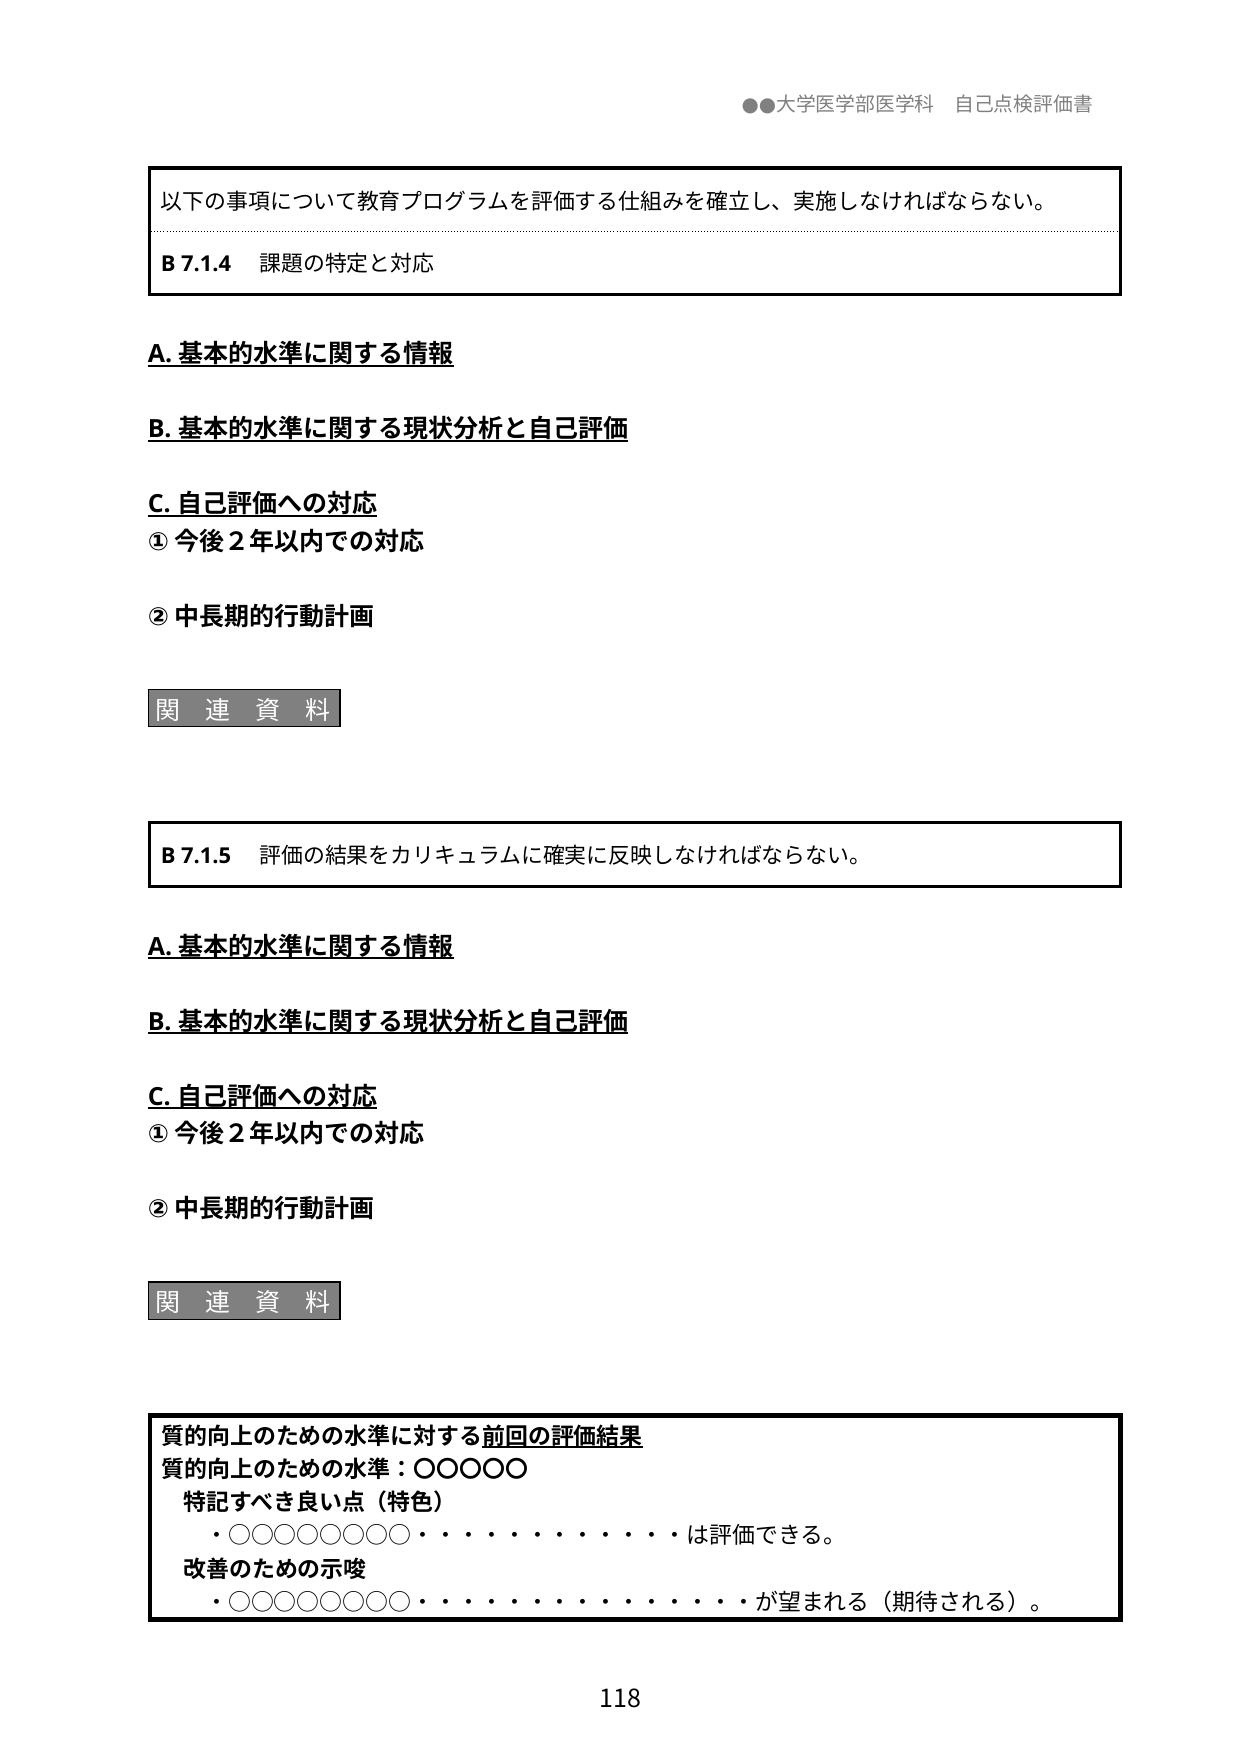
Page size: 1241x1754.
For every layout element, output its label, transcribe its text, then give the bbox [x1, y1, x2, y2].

text C. 自己評価への対応 [148, 483, 1092, 521]
text A. 基本的水準に関する情報 [148, 333, 1092, 371]
text ②中長期的行動計画 [148, 1188, 1093, 1226]
text 関 連 資 料/ [148, 671, 1092, 746]
text C. 自己評価への対応 [148, 1076, 1092, 1113]
table_header 以下の事項について教育プログラムを評価する仕組みを確立し、実施しなければならない。 [151, 170, 1119, 231]
text ①今後２年以内での対応 [148, 1113, 1093, 1151]
table_header B 7.1.5 評価の結果をカリキュラムに確実に反映しなければならない。 [151, 824, 1119, 885]
text A. 基本的水準に関する情報 [148, 926, 1092, 963]
text ②中長期的行動計画 [148, 596, 1093, 633]
text B. 基本的水準に関する現状分析と自己評価 [148, 408, 1092, 446]
table_header 質的向上のための水準に対する前回の評価結果 質的向上のための水準：〇〇〇〇〇 特記すべき良い点（特色） ・○○○○○○○○・・・・・・・・・・・・は評価できる。 改善のための示唆 ・○○○○○○○○・・・・・・・・・・・・・・・が望まれる（期待される）。 [152, 1418, 1118, 1617]
text B. 基本的水準に関する現状分析と自己評価 [148, 1001, 1092, 1038]
table_cell B 7.1.4 課題の特定と対応 [151, 231, 1119, 293]
text 関 連 資 料/ [148, 1263, 1092, 1338]
text ①今後２年以内での対応 [148, 521, 1093, 558]
